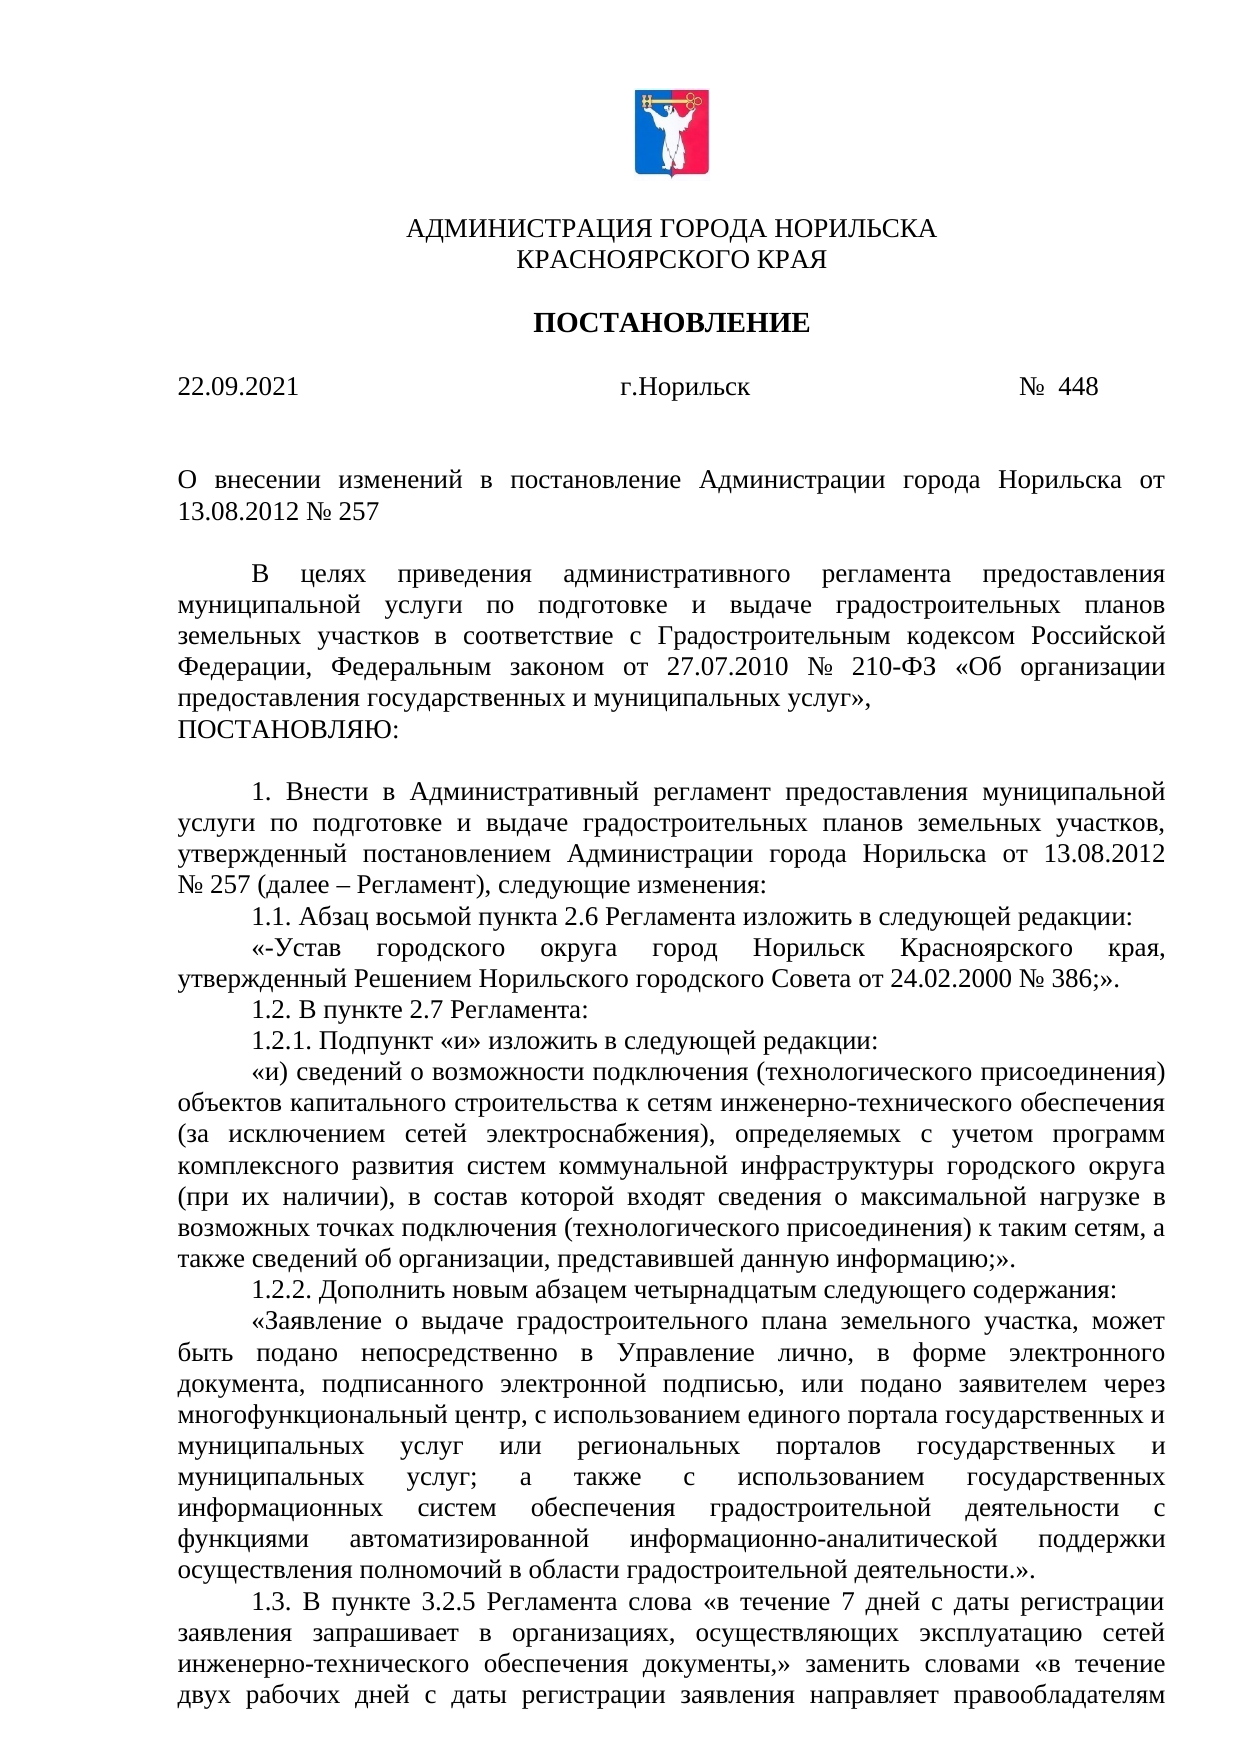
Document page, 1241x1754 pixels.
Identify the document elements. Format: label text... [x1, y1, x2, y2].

text ПОСТАНОВЛЕНИЕ [177, 305, 1167, 339]
picture [633, 88, 711, 181]
text О внесении изменений в постановление Администрации города Норильска от 13.08.2012 № 257 [177, 463, 1167, 526]
text «Заявление о выдаче градостроительного плана земельного участка, может быть подано непосредственно в Управление лично, в форме электронного документа, подписанного электронной подписью, или подано заявителем через многофункциональный центр, с использованием единого портала государственных и муниципальных услуг или региональных порталов государственных и муниципальных услуг; а также с использованием государственных информационных систем обеспечения градостроительной деятельности с функциями автоматизированной информационно-аналитической поддержки осуществления полномочий в области градостроительной деятельности.». [177, 1304, 1167, 1585]
text 22.09.2021 г.Норильск № 448 [177, 370, 1167, 401]
text 1.2.1. Подпункт «и» изложить в следующей редакции: [177, 1024, 1167, 1055]
text «и) сведений о возможности подключения (технологического присоединения) объектов капитального строительства к сетям инженерно-технического обеспечения (за исключением сетей электроснабжения), определяемых с учетом программ комплексного развития систем коммунальной инфраструктуры городского округа (при их наличии), в состав которой входят сведения о максимальной нагрузке в возможных точках подключения (технологического присоединения) к таким сетям, а также сведений об организации, представившей данную информацию;». [177, 1055, 1167, 1273]
text АДМИНИСТРАЦИЯ ГОРОДА НОРИЛЬСКА [177, 212, 1167, 243]
text 1.2.2. Дополнить новым абзацем четырнадцатым следующего содержания: [177, 1273, 1167, 1304]
text В целях приведения административного регламента предоставления муниципальной услуги по подготовке и выдаче градостроительных планов земельных участков в соответствие с Градостроительным кодексом Российской Федерации, Федеральным законом от 27.07.2010 № 210-ФЗ «Об организации предоставления государственных и муниципальных услуг», [177, 557, 1167, 713]
text 1.2. В пункте 2.7 Регламента: [177, 993, 1167, 1024]
text КРАСНОЯРСКОГО КРАЯ [177, 243, 1167, 274]
text 1. Внести в Административный регламент предоставления муниципальной услуги по подготовке и выдаче градостроительных планов земельных участков, утвержденный постановлением Администрации города Норильска от 13.08.2012 № 257 (далее – Регламент), следующие изменения: [177, 775, 1167, 899]
text ПОСТАНОВЛЯЮ: [177, 713, 1167, 744]
text 1.1. Абзац восьмой пункта 2.6 Регламента изложить в следующей редакции: [177, 899, 1167, 931]
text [177, 1585, 1167, 1709]
text «-Устав городского округа город Норильск Красноярского края, утвержденный Решением Норильского городского Совета от 24.02.2000 № 386;». [177, 931, 1167, 993]
